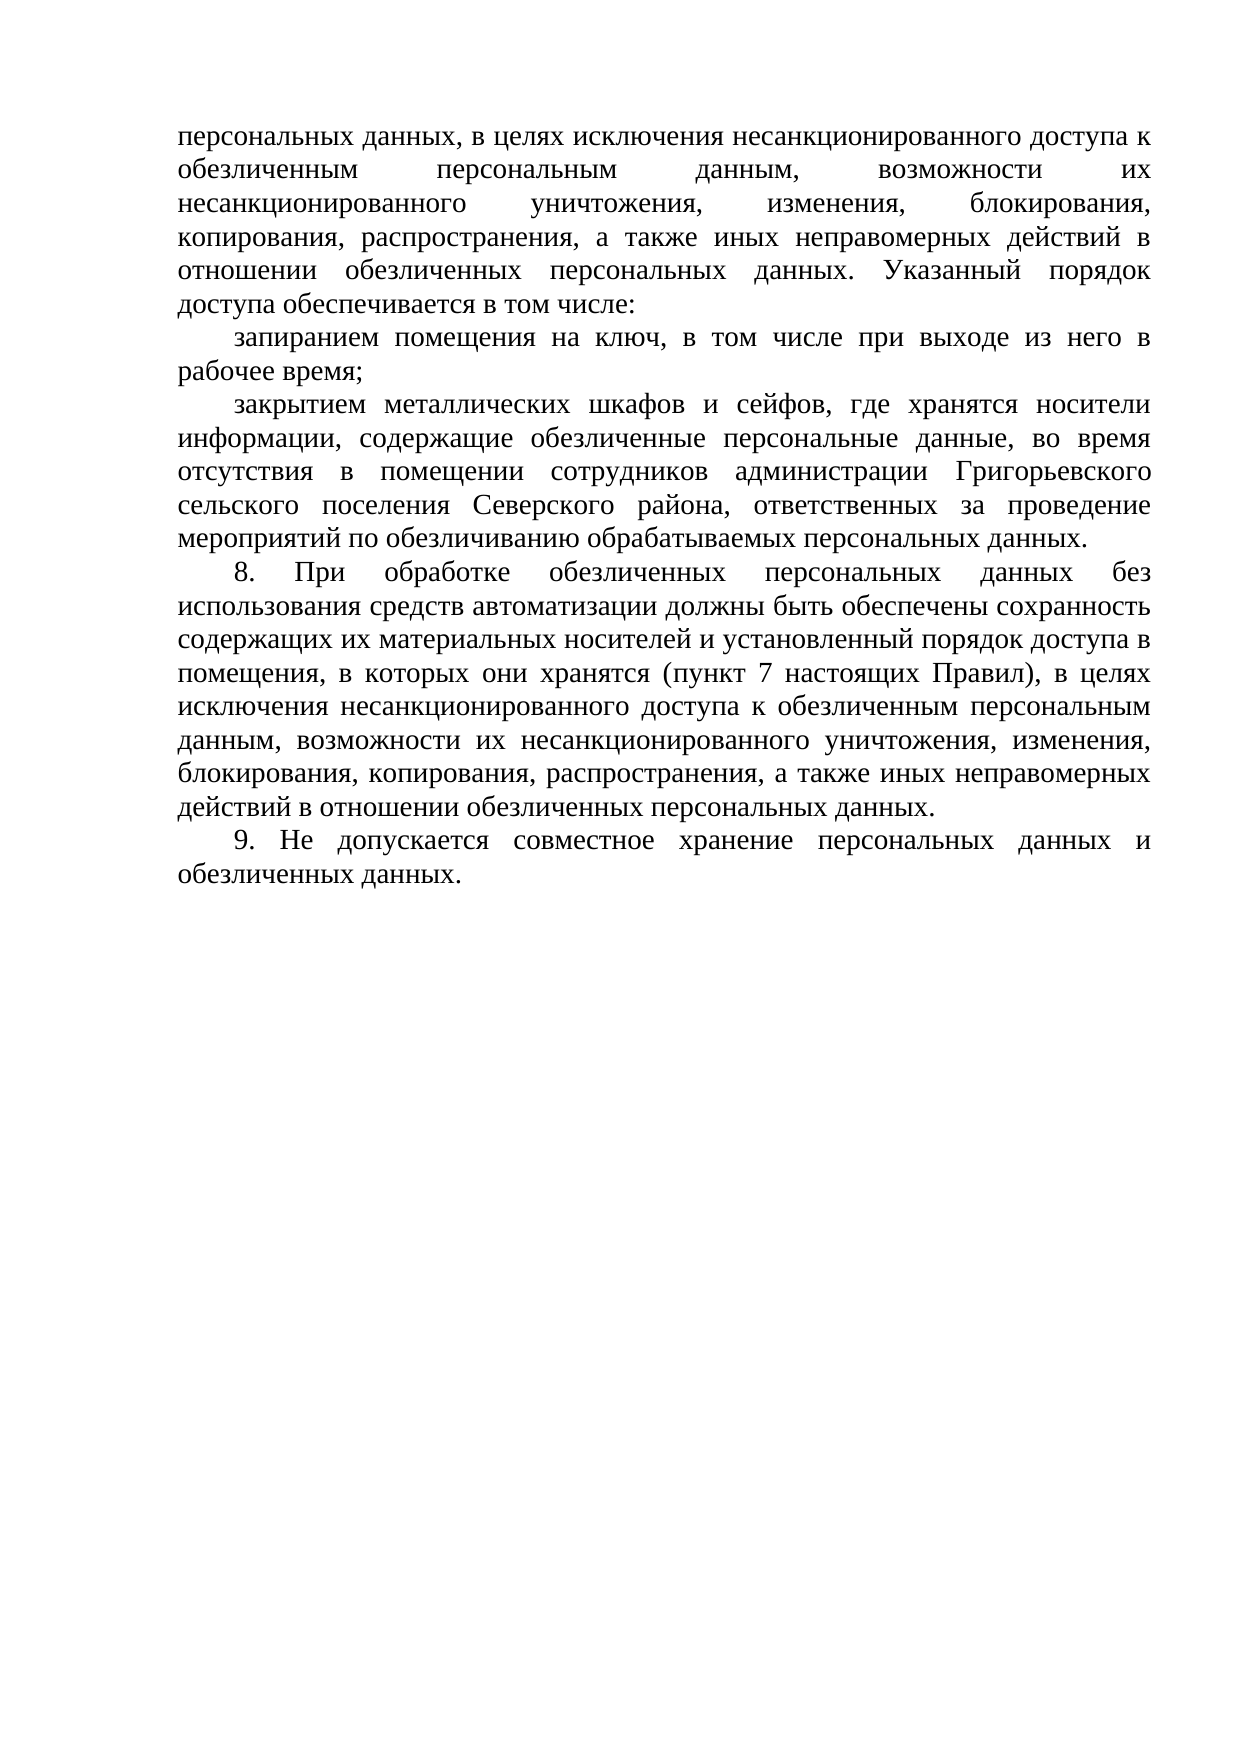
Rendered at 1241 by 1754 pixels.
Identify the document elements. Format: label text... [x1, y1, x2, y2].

text запиранием помещения на ключ, в том числе при выходе из него в рабочее время; [177, 319, 1152, 386]
text 8. При обработке обезличенных персональных данных без использования средств автоматизации должны быть обеспечены сохранность содержащих их материальных носителей и установленный порядок доступа в помещения, в которых они хранятся (пункт 7 настоящих Правил), в целях исключения несанкционированного доступа к обезличенным персональным данным, возможности их несанкционированного уничтожения, изменения, блокирования, копирования, распространения, а также иных неправомерных действий в отношении обезличенных персональных данных. [177, 554, 1152, 822]
text 9. Не допускается совместное хранение персональных данных и обезличенных данных. [177, 822, 1152, 889]
text закрытием металлических шкафов и сейфов, где хранятся носители информации, содержащие обезличенные персональные данные, во время отсутствия в помещении сотрудников администрации Григорьевского сельского поселения Северского района, ответственных за проведение мероприятий по обезличиванию обрабатываемых персональных данных. [177, 386, 1152, 554]
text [177, 118, 1152, 319]
